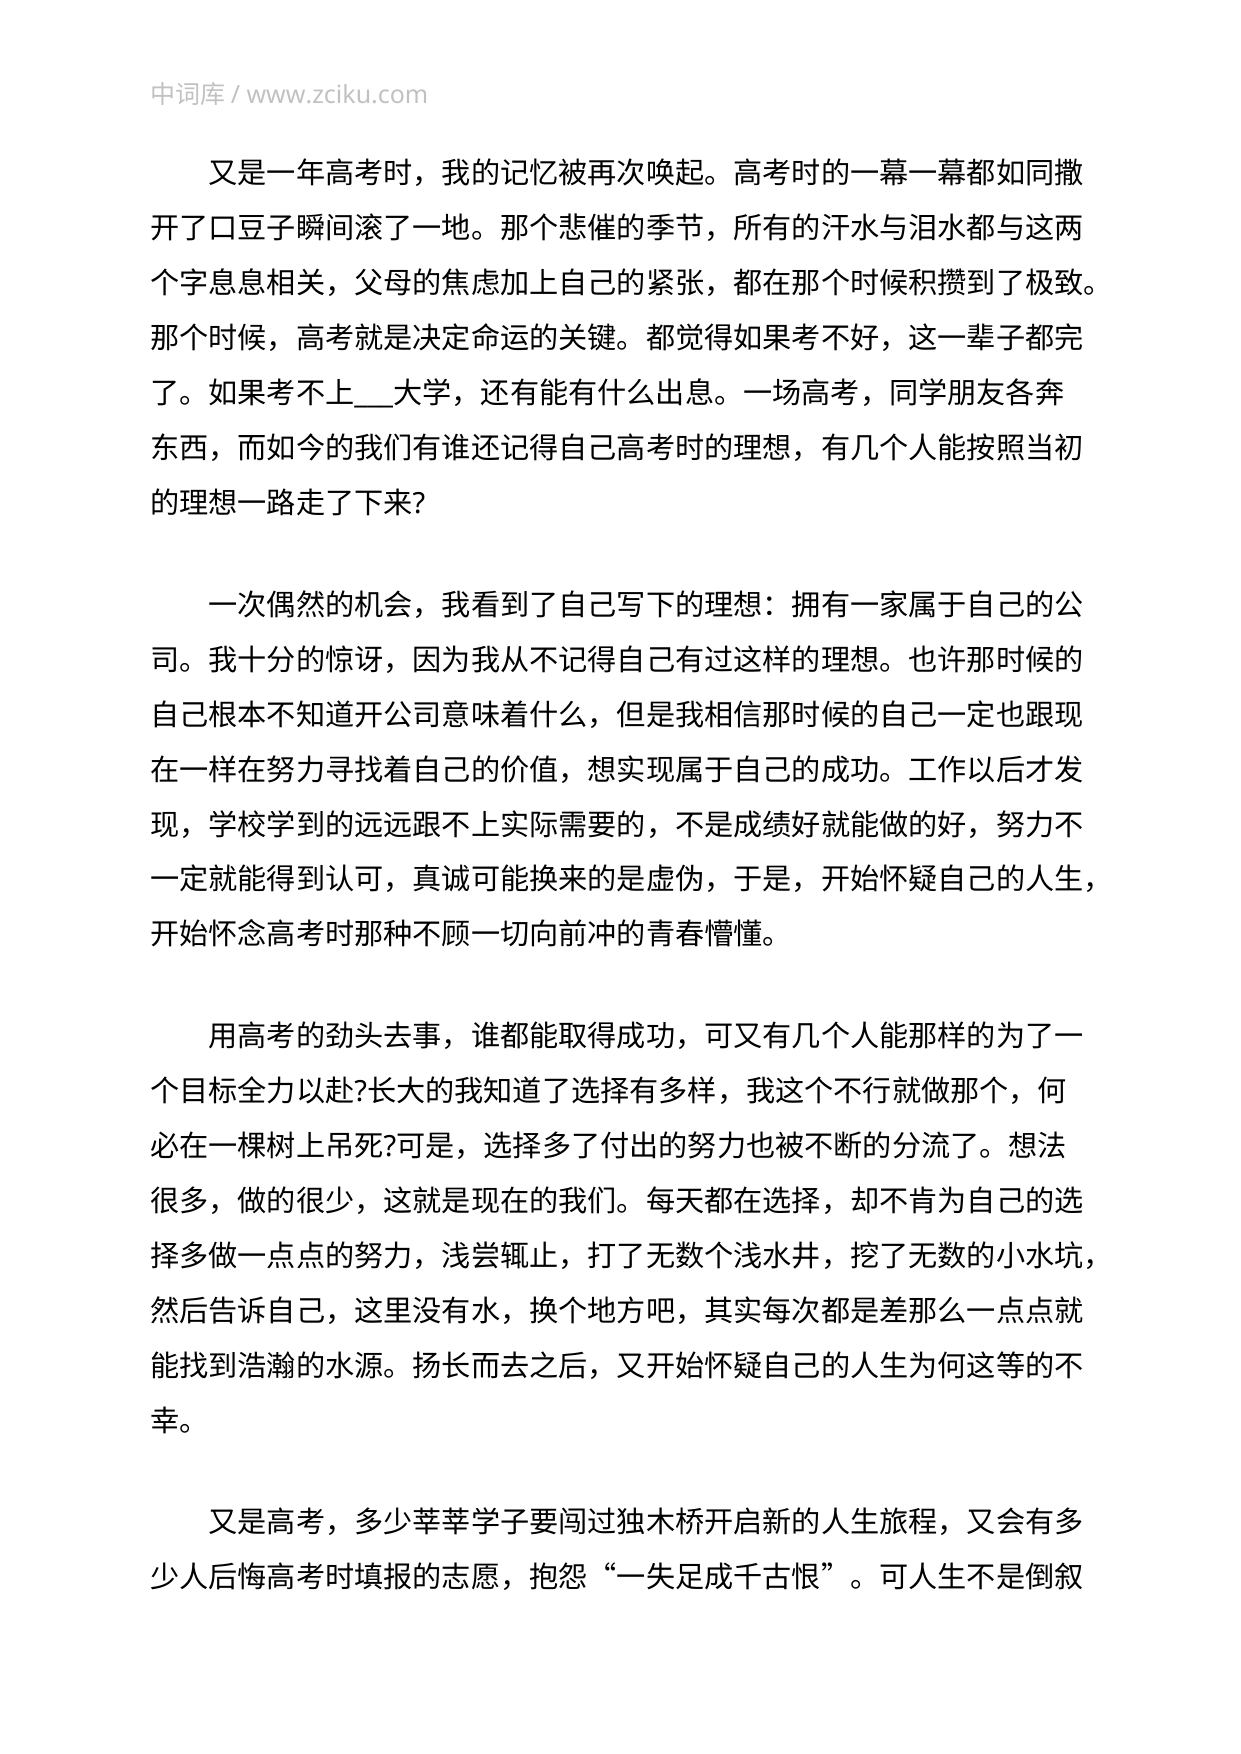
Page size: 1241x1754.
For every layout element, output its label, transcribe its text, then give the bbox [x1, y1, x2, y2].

text 用高考的劲头去事，谁都能取得成功，可又有几个人能那样的为了一个目标全力以赴?长大的我知道了选择有多样，我这个不行就做那个，何必在一棵树上吊死?可是，选择多了付出的努力也被不断的分流了。想法很多，做的很少，这就是现在的我们。每天都在选择，却不肯为自己的选择多做一点点的努力，浅尝辄止，打了无数个浅水井，挖了无数的小水坑，然后告诉自己，这里没有水，换个地方吧，其实每次都是差那么一点点就能找到浩瀚的水源。扬长而去之后，又开始怀疑自己的人生为何这等的不幸。 [150, 1013, 1090, 1439]
text 又是一年高考时，我的记忆被再次唤起。高考时的一幕一幕都如同撒开了口豆子瞬间滚了一地。那个悲催的季节，所有的汗水与泪水都与这两个字息息相关，父母的焦虑加上自己的紧张，都在那个时候积攒到了极致。那个时候，高考就是决定命运的关键。都觉得如果考不好，这一辈子都完了。如果考不上___大学，还有能有什么出息。一场高考，同学朋友各奔东西，而如今的我们有谁还记得自己高考时的理想，有几个人能按照当初的理想一路走了下来? [150, 150, 1090, 522]
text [150, 1499, 1090, 1596]
text 一次偶然的机会，我看到了自己写下的理想：拥有一家属于自己的公司。我十分的惊讶，因为我从不记得自己有过这样的理想。也许那时候的自己根本不知道开公司意味着什么，但是我相信那时候的自己一定也跟现在一样在努力寻找着自己的价值，想实现属于自己的成功。工作以后才发现，学校学到的远远跟不上实际需要的，不是成绩好就能做的好，努力不一定就能得到认可，真诚可能换来的是虚伪，于是，开始怀疑自己的人生，开始怀念高考时那种不顾一切向前冲的青春懵懂。 [150, 581, 1090, 953]
